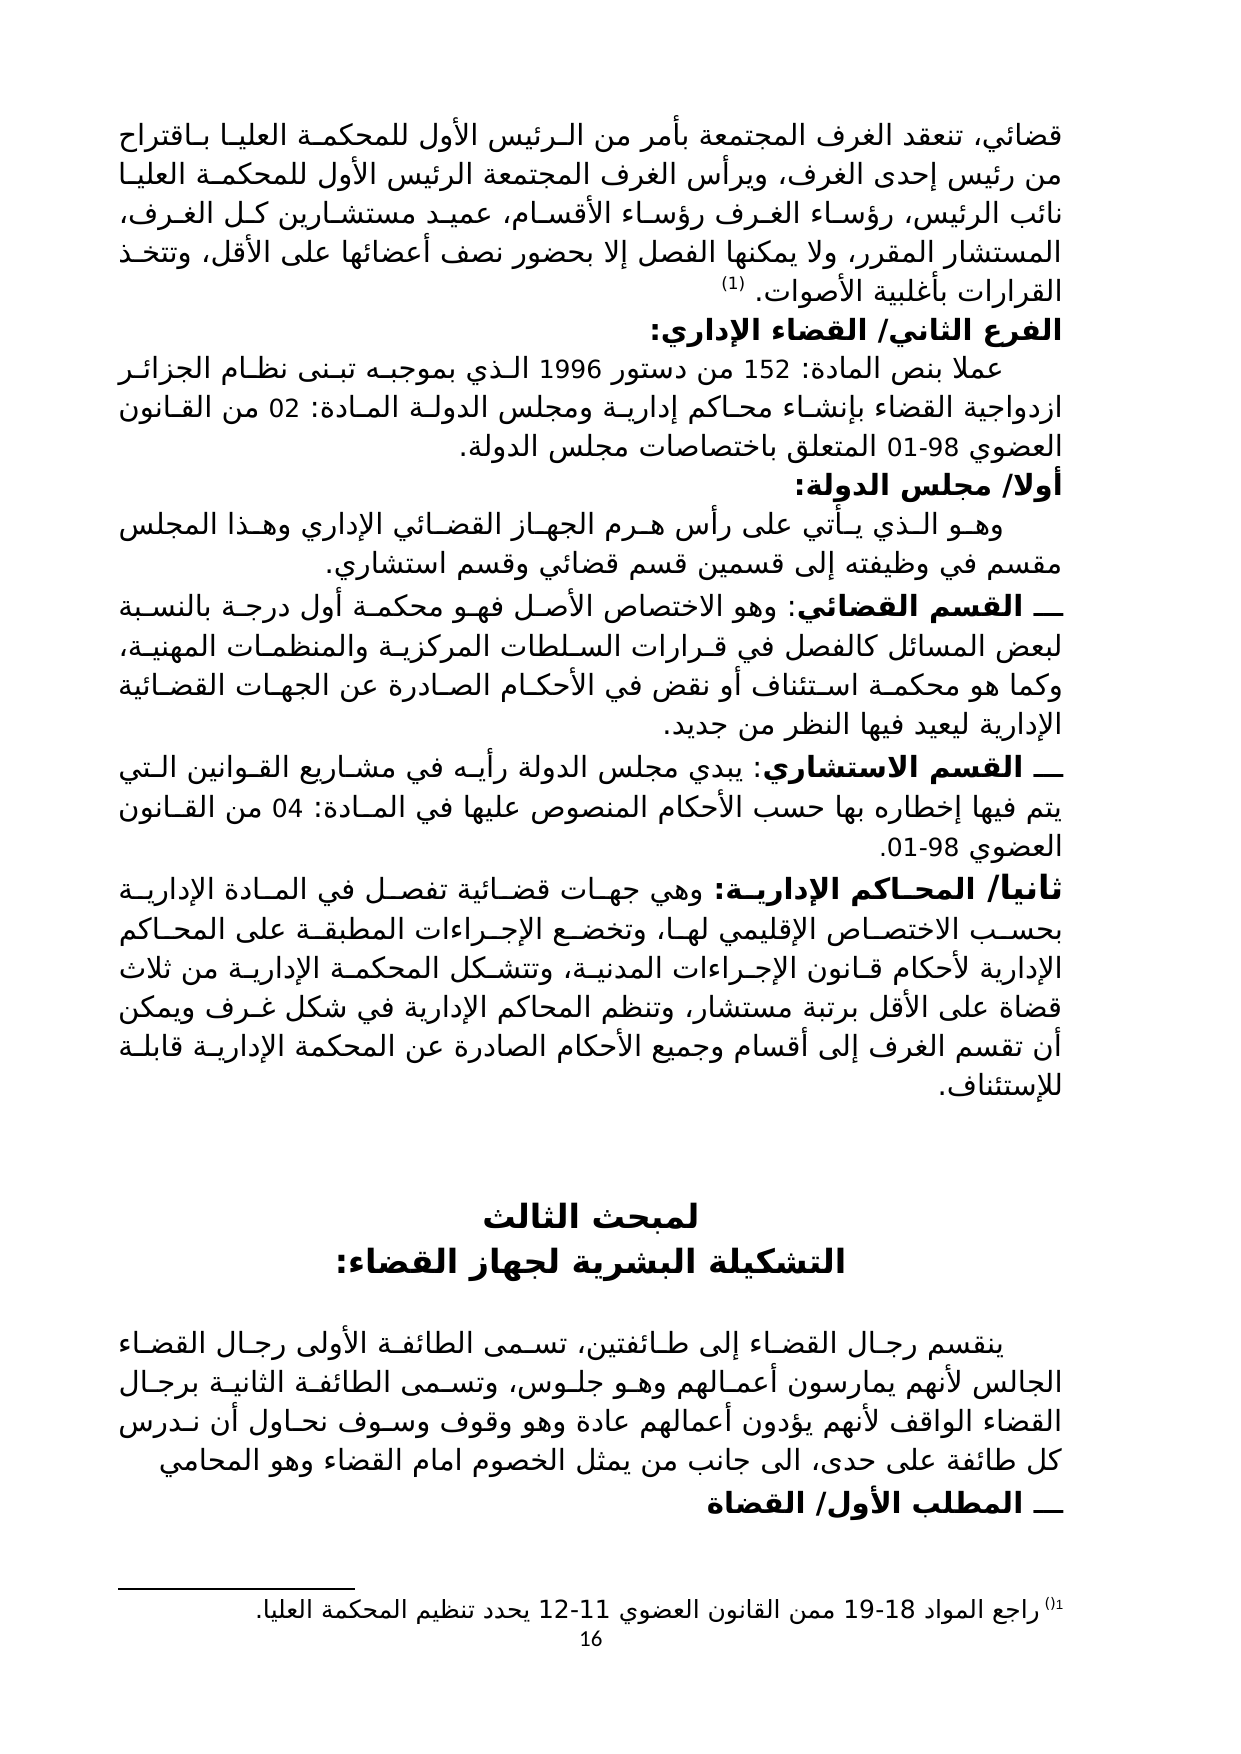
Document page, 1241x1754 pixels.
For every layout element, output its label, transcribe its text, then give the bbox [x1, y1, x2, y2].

text ـــ القسم القضائي: وهو الاختصاص الأصل فهو محكمة أول درجة بالنسبة لبعض المسائل كالفصل في قرارات السلطات المركزية والمنظمات المهنية، وكما هو محكمة استئناف أو نقض في الأحكام الصادرة عن الجهات القضائية الإدارية ليعيد فيها النظر من جديد. [118, 586, 1063, 741]
text وهو الذي يأتي على رأس هرم الجهاز القضائي الإداري وهذا المجلس مقسم في وظيفته إلى قسمين قسم قضائي وقسم استشاري. [118, 508, 1063, 581]
text ـــ المطلب الأول/ القضاة [118, 1482, 1063, 1521]
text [118, 118, 1063, 308]
text التشكيلة البشرية لجهاز القضاء: [118, 1243, 1063, 1281]
text ثانيا/ المحاكم الإدارية: وهي جهات قضائية تفصل في المادة الإدارية بحسب الاختصاص الإقليمي لها، وتخضع الإجراءات المطبقة على المحاكم الإدارية لأحكام قانون الإجراءات المدنية، وتتشكل المحكمة الإدارية من ثلاث قضاة على الأقل برتبة مستشار، وتنظم المحاكم الإدارية في شكل غرف ويمكن أن تقسم الغرف إلى أقسام وجميع الأحكام الصادرة عن المحكمة الإدارية قابلة للإستئناف. [118, 868, 1063, 1102]
text ينقسم رجال القضاء إلى طائفتين، تسمى الطائفة الأولى رجال القضاء الجالس لأنهم يمارسون أعمالهم وهو جلوس، وتسمى الطائفة الثانية برجال القضاء الواقف لأنهم يؤدون أعمالهم عادة وهو وقوف وسوف نحاول أن ندرس كل طائفة على حدى، الى جانب من يمثل الخصوم امام القضاء وهو المحامي [118, 1326, 1063, 1477]
text ـــ القسم الاستشاري: يبدي مجلس الدولة رأيه في مشاريع القوانين التي يتم فيها إخطاره بها حسب الأحكام المنصوص عليها في المادة: 04 من القانون العضوي 98-01. [118, 746, 1063, 863]
text الفرع الثاني/ القضاء الإداري: [118, 313, 1063, 347]
text عملا بنص المادة: 152 من دستور 1996 الذي بموجبه تبنى نظام الجزائر ازدواجية القضاء بإنشاء محاكم إدارية ومجلس الدولة المادة: 02 من القانون العضوي 98-01 المتعلق باختصاصات مجلس الدولة. [118, 352, 1063, 464]
text لمبحث الثالث [118, 1198, 1063, 1237]
text أولا/ مجلس الدولة: [118, 469, 1063, 503]
